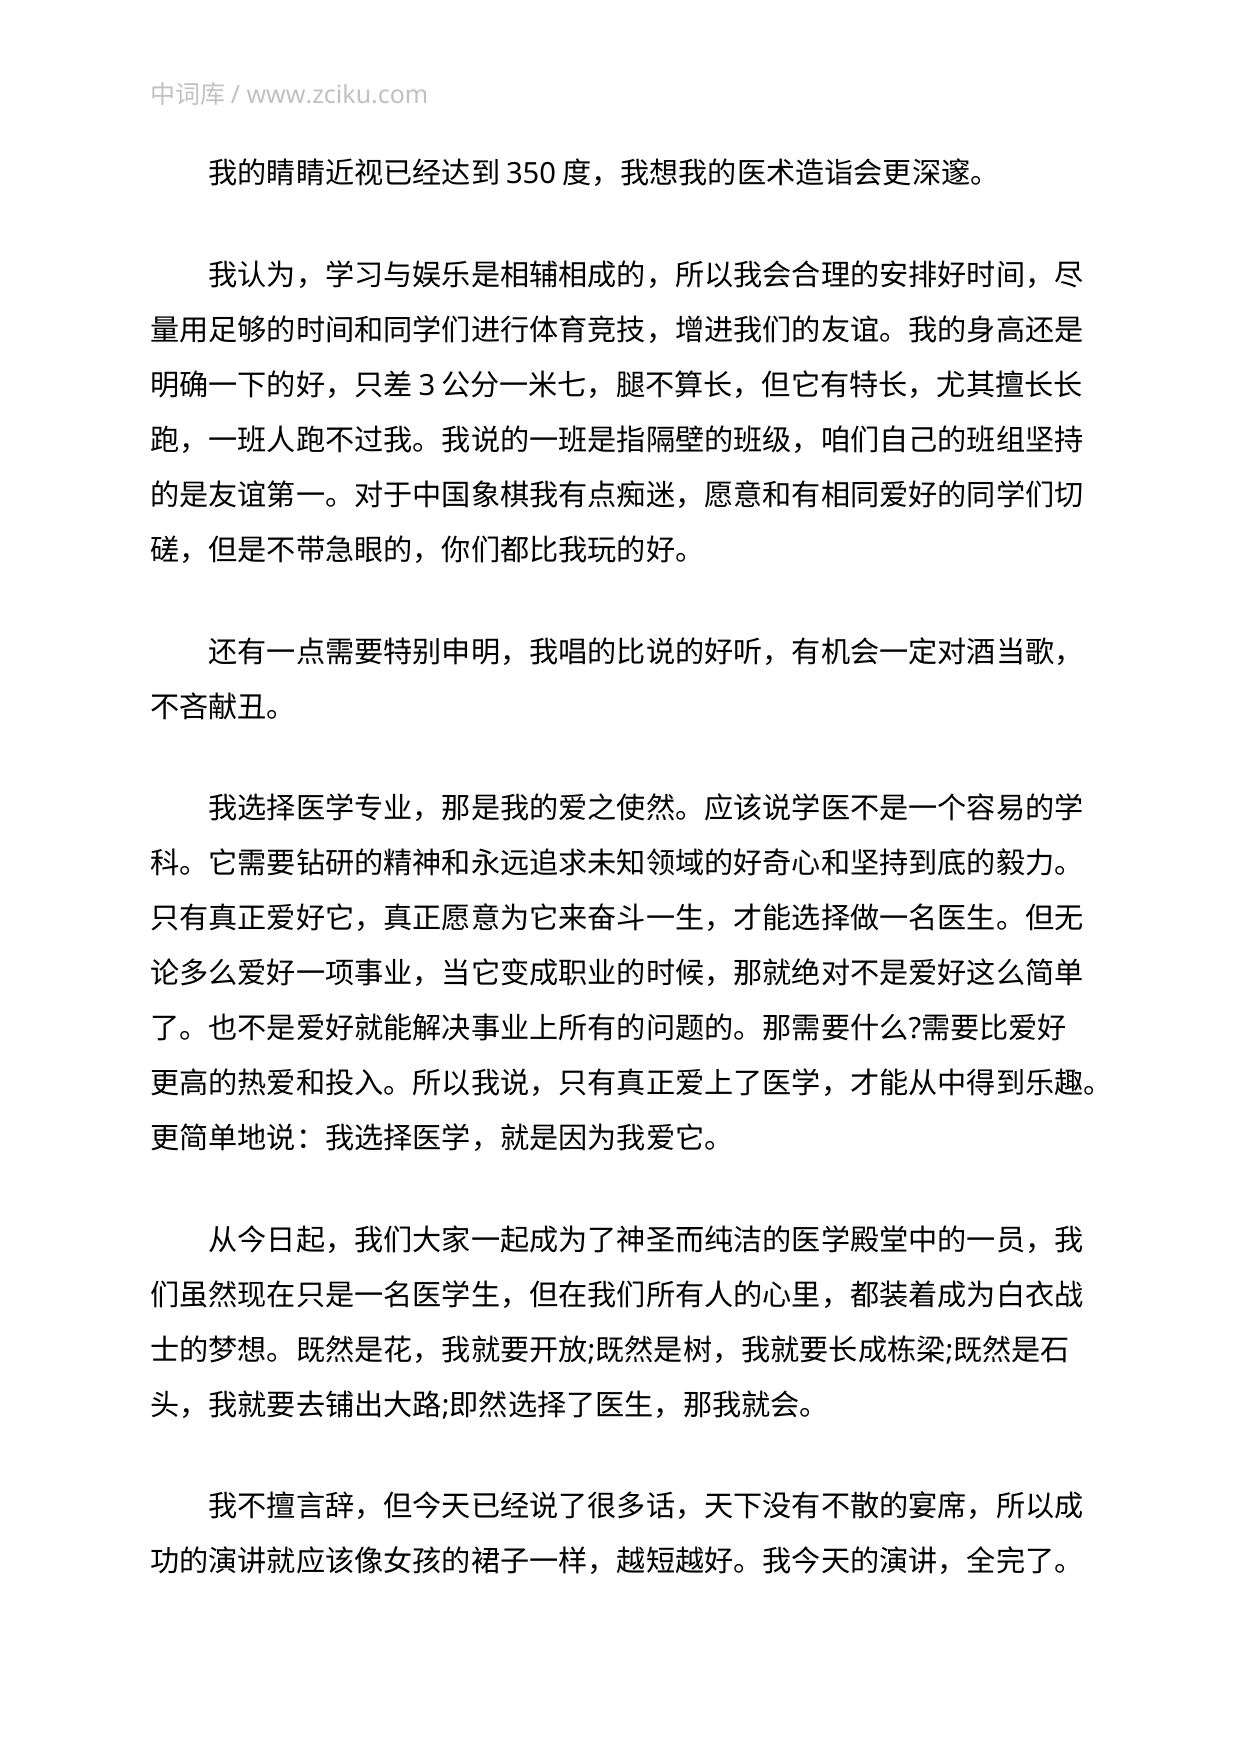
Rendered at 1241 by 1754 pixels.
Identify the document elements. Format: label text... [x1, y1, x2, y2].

text 我认为，学习与娱乐是相辅相成的，所以我会合理的安排好时间，尽量用足够的时间和同学们进行体育竞技，增进我们的友谊。我的身高还是明确一下的好，只差3公分一米七，腿不算长，但它有特长，尤其擅长长跑，一班人跑不过我。我说的一班是指隔壁的班级，咱们自己的班组坚持的是友谊第一。对于中国象棋我有点痴迷，愿意和有相同爱好的同学们切磋，但是不带急眼的，你们都比我玩的好。 [150, 252, 1090, 569]
text 我选择医学专业，那是我的爱之使然。应该说学医不是一个容易的学科。它需要钻研的精神和永远追求未知领域的好奇心和坚持到底的毅力。只有真正爱好它，真正愿意为它来奋斗一生，才能选择做一名医生。但无论多么爱好一项事业，当它变成职业的时候，那就绝对不是爱好这么简单了。也不是爱好就能解决事业上所有的问题的。那需要什么?需要比爱好更高的热爱和投入。所以我说，只有真正爱上了医学，才能从中得到乐趣。更简单地说：我选择医学，就是因为我爱它。 [150, 785, 1090, 1157]
text 还有一点需要特别申明，我唱的比说的好听，有机会一定对酒当歌，不吝献丑。 [150, 628, 1090, 726]
text 从今日起，我们大家一起成为了神圣而纯洁的医学殿堂中的一员，我们虽然现在只是一名医学生，但在我们所有人的心里，都装着成为白衣战士的梦想。既然是花，我就要开放;既然是树，我就要长成栋梁;既然是石头，我就要去铺出大路;即然选择了医生，那我就会。 [150, 1216, 1090, 1423]
text 我不擅言辞，但今天已经说了很多话，天下没有不散的宴席，所以成功的演讲就应该像女孩的裙子一样，越短越好。我今天的演讲，全完了。 [150, 1483, 1090, 1580]
text 我的睛睛近视已经达到350度，我想我的医术造诣会更深邃。 [150, 150, 1090, 192]
